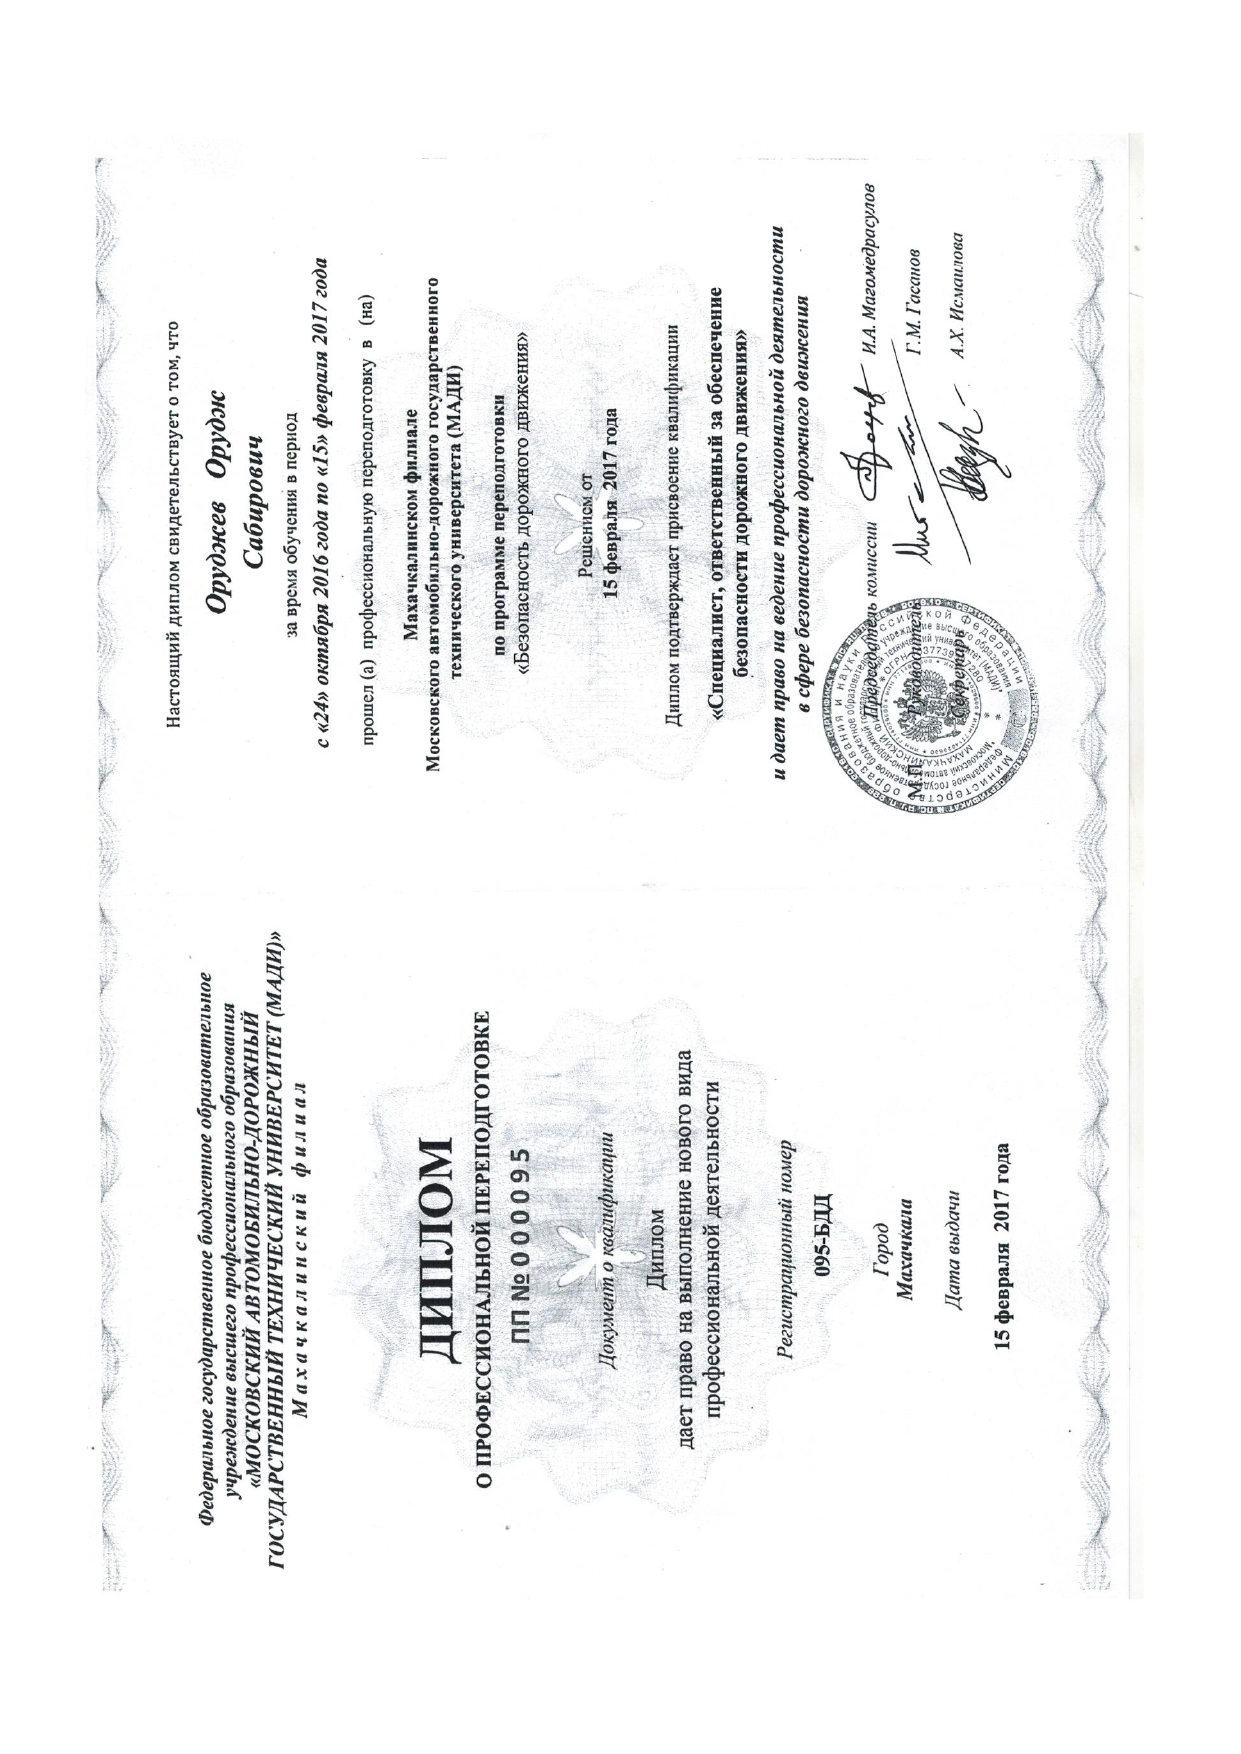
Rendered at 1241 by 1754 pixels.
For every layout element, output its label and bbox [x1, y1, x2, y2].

picture [70, 118, 1159, 1615]
